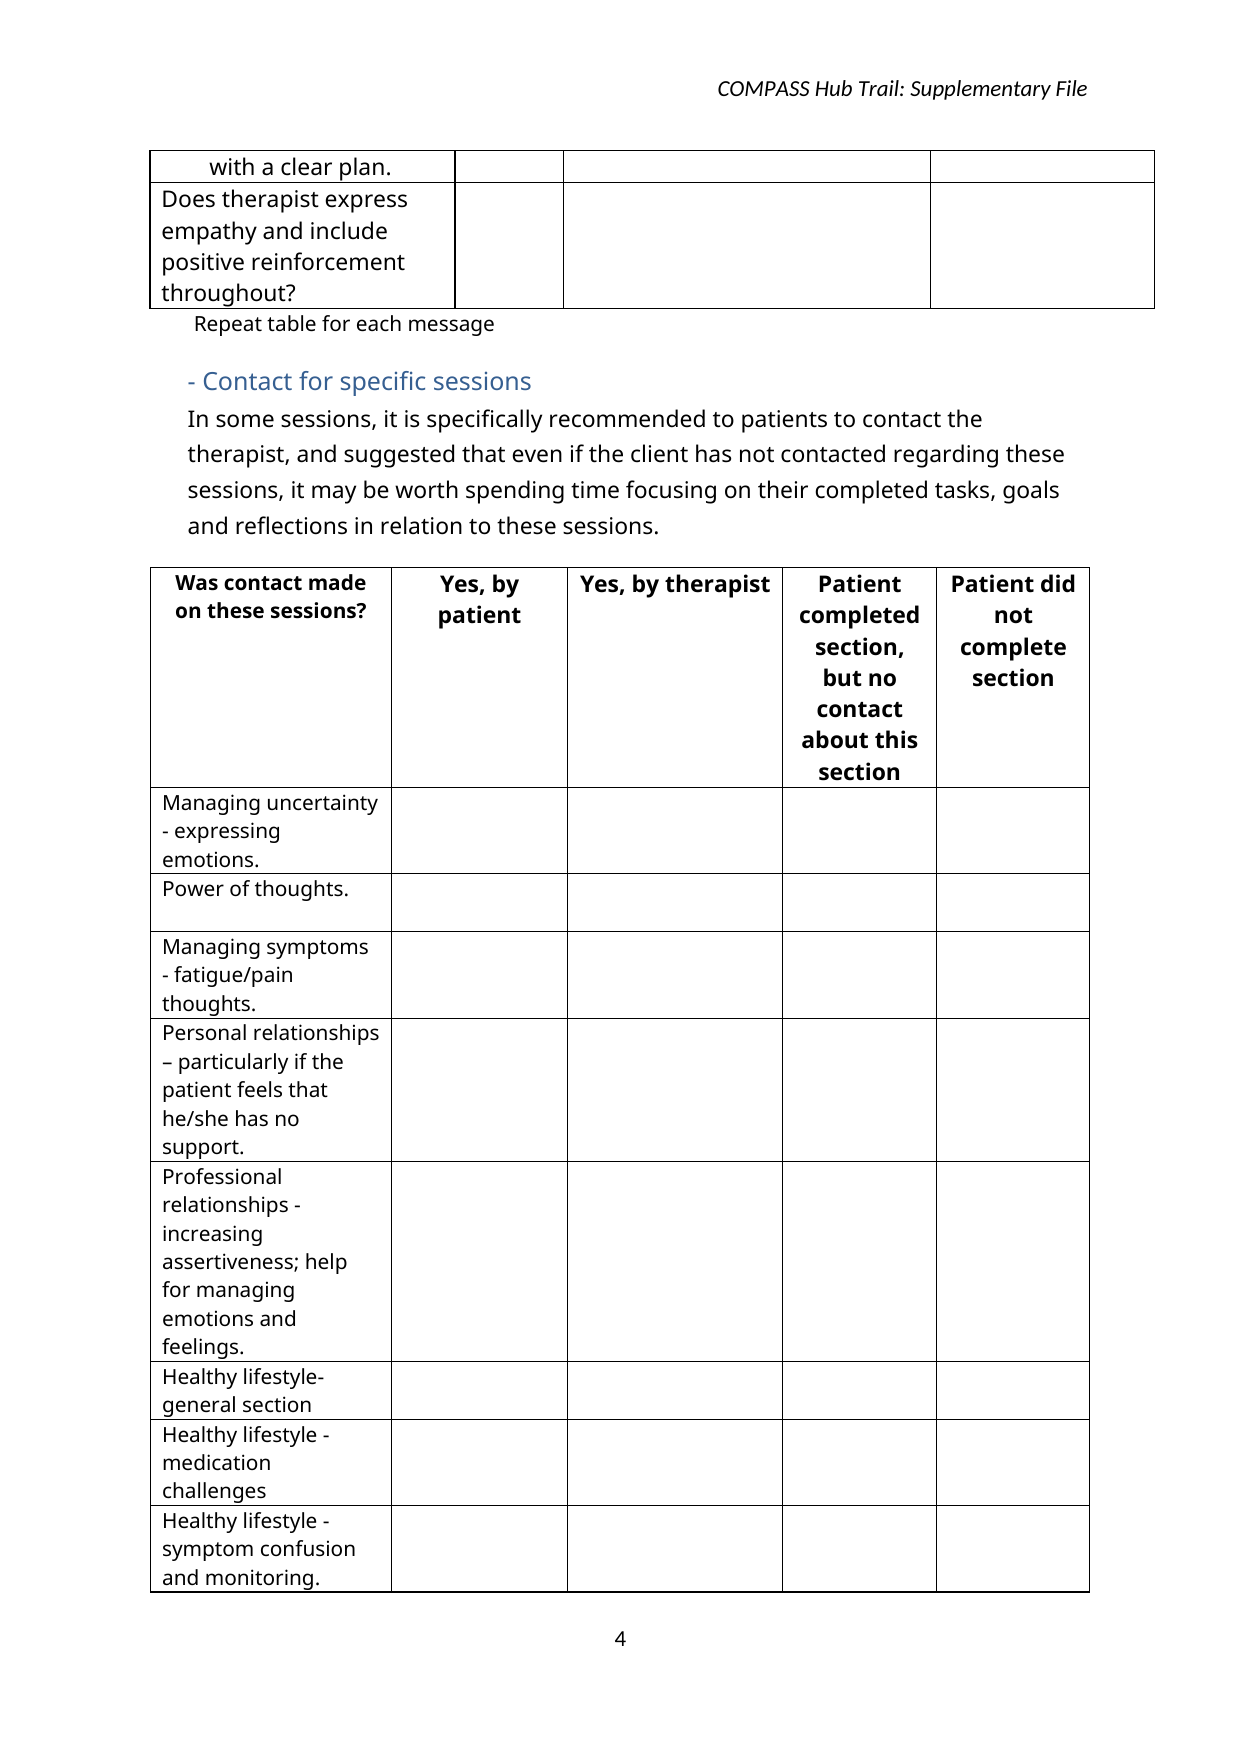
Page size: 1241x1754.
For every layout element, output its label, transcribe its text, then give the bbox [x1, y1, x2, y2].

table_cell Healthy lifestyle - symptom confusion and monitoring. [151, 1506, 391, 1591]
table_cell Managing uncertainty - expressing emotions. [151, 788, 391, 873]
table_cell [392, 1506, 567, 1591]
table_cell [564, 151, 930, 182]
table_cell [568, 1420, 782, 1505]
table_cell [392, 874, 567, 931]
table_cell [931, 183, 1154, 308]
text In some sessions, it is specifically recommended to patients to contact the therapist, and suggested that even if the client has not contacted regarding these sessions, it may be worth spending time focusing on their completed tasks, goals and reflections in relation to these sessions. [187, 402, 1090, 542]
table_cell [392, 1420, 567, 1505]
table_cell [392, 932, 567, 1017]
table_cell [568, 1506, 782, 1591]
table_cell [564, 183, 930, 308]
table_cell Professional relationships - increasing assertiveness; help for managing emotions and feelings. [151, 1162, 391, 1361]
table_cell [783, 1506, 936, 1591]
table_cell [392, 1162, 567, 1361]
table_cell [568, 1162, 782, 1361]
table_cell [783, 874, 936, 931]
table_header Patient completed section, but no contact about this section [783, 568, 936, 787]
table_cell [931, 151, 1154, 182]
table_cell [151, 151, 454, 182]
table_cell [783, 1019, 936, 1161]
table_cell [937, 1506, 1089, 1591]
table_header Patient did not complete section [937, 568, 1089, 787]
table_cell [392, 1019, 567, 1161]
table_cell [937, 788, 1089, 873]
table_cell Healthy lifestyle- general section [151, 1362, 391, 1419]
table_cell [937, 932, 1089, 1017]
text Repeat table for each message [187, 309, 1090, 338]
table_cell Personal relationships – particularly if the patient feels that he/she has no support. [151, 1019, 391, 1161]
table_cell [783, 1162, 936, 1361]
table_cell [568, 1362, 782, 1419]
table_cell [783, 932, 936, 1017]
table_cell [568, 932, 782, 1017]
table_cell [937, 1420, 1089, 1505]
table_header Yes, by therapist [568, 568, 782, 787]
table_cell [783, 1362, 936, 1419]
table_cell [937, 1019, 1089, 1161]
table_cell [456, 151, 563, 182]
table_cell Power of thoughts. [151, 874, 391, 931]
table_cell [937, 1362, 1089, 1419]
table_cell [456, 183, 563, 308]
table_cell [392, 788, 567, 873]
table_cell [568, 788, 782, 873]
table_cell [783, 788, 936, 873]
subtitle - Contact for specific sessions [150, 363, 1090, 397]
table_header Was contact made on these sessions? [151, 568, 391, 787]
table_cell [937, 874, 1089, 931]
table_cell [392, 1362, 567, 1419]
table_cell [568, 1019, 782, 1161]
table_cell [783, 1420, 936, 1505]
table_cell [937, 1162, 1089, 1361]
table_header Yes, by patient [392, 568, 567, 787]
table_cell Healthy lifestyle - medication challenges [151, 1420, 391, 1505]
table_cell [568, 874, 782, 931]
table_cell Managing symptoms - fatigue/pain thoughts. [151, 932, 391, 1017]
table_cell Does therapist express empathy and include positive reinforcement throughout? [151, 183, 454, 308]
